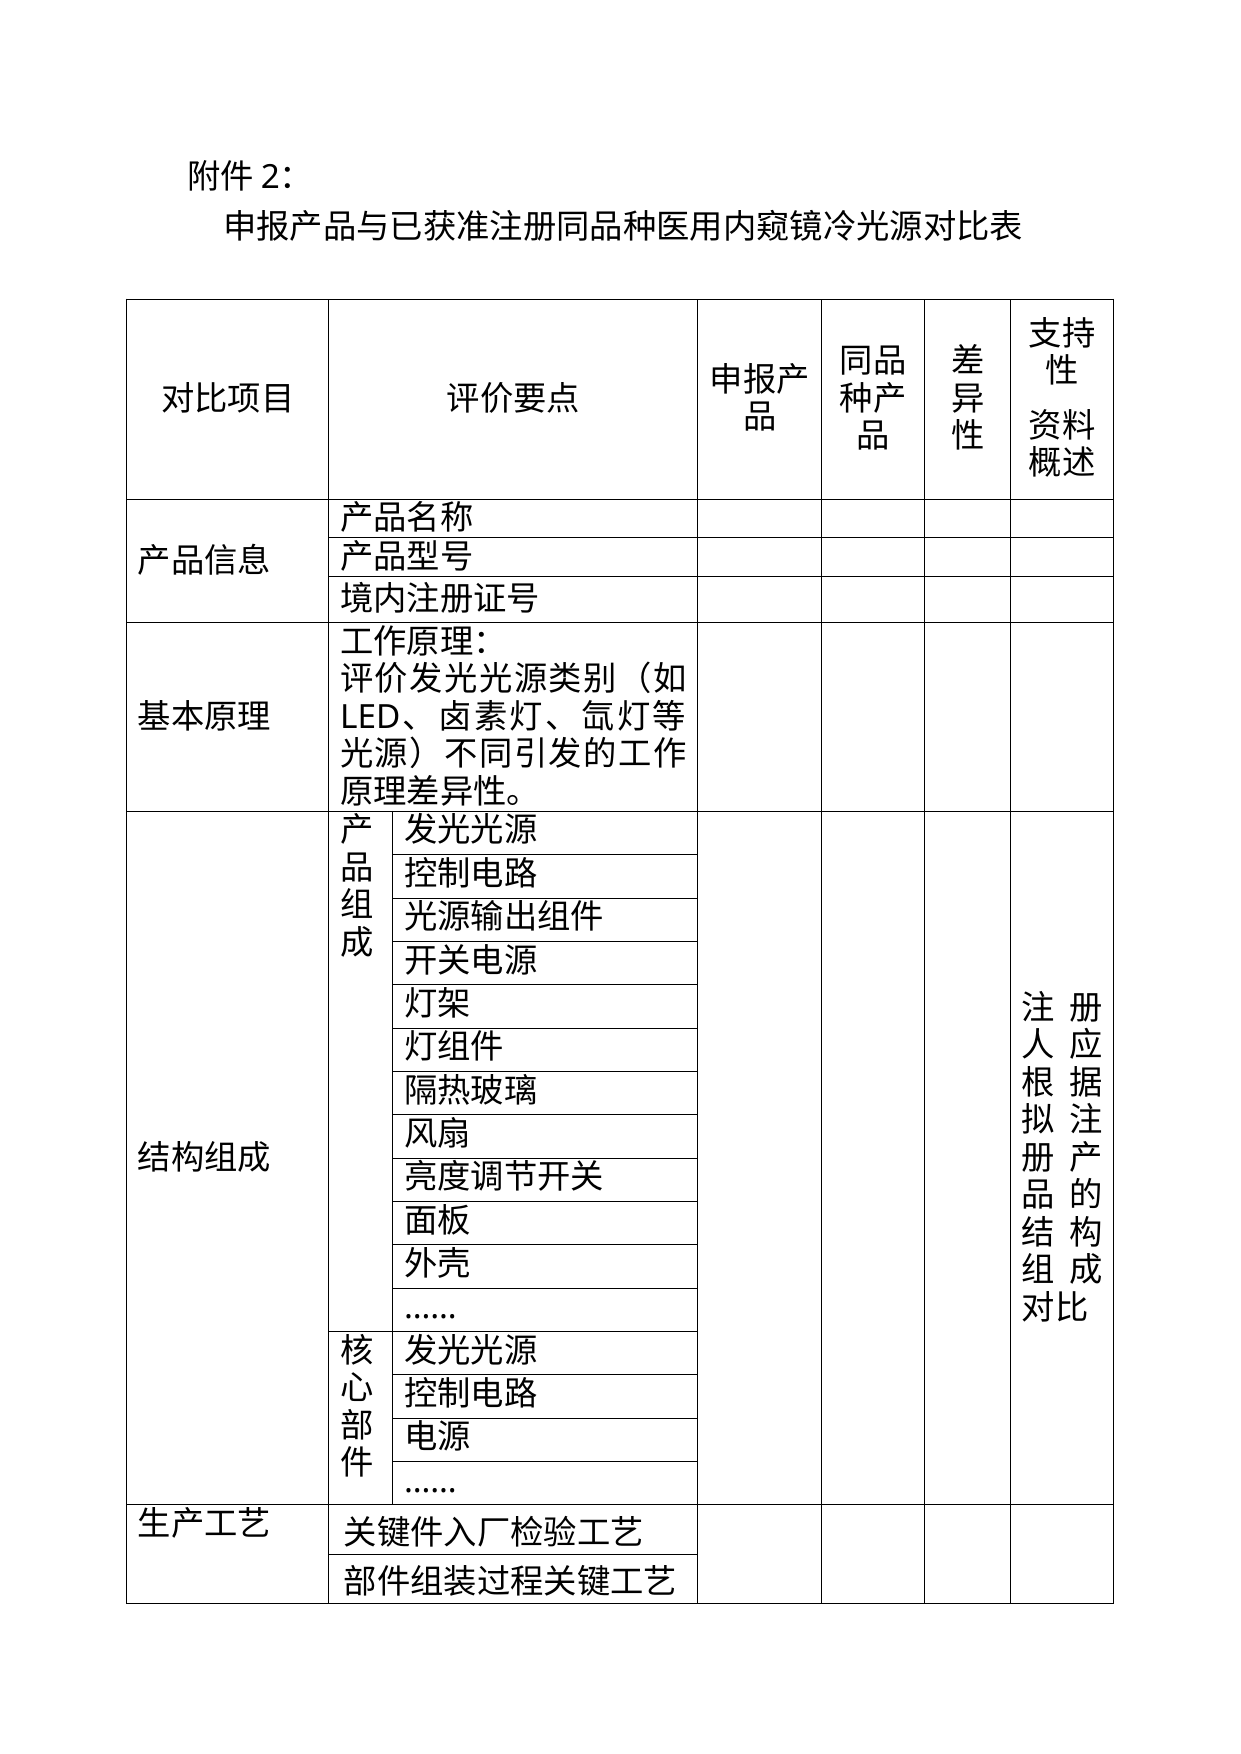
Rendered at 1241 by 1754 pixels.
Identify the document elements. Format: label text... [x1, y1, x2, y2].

table_cell 产品型号 [329, 538, 697, 576]
table_cell [925, 577, 1010, 622]
table_cell [1011, 500, 1113, 537]
table_cell [1011, 623, 1113, 811]
table_cell [822, 500, 924, 537]
table_cell 灯架 [393, 985, 697, 1028]
table_header 对比项目 [127, 300, 328, 499]
table_cell [1011, 577, 1113, 622]
table_cell [698, 1505, 821, 1603]
text 附件2： [187, 150, 1053, 198]
table_cell 光源输出组件 [393, 899, 697, 941]
table_cell 外壳 [393, 1245, 697, 1288]
table_cell 基本原理 [127, 623, 328, 811]
table_cell 生产工艺 [127, 1505, 328, 1603]
table_cell 境内注册证号 [329, 577, 697, 622]
table_cell [822, 1505, 924, 1603]
table_header 评价要点 [329, 300, 697, 499]
table_cell 开关电源 [393, 942, 697, 984]
table_cell 电源 [393, 1419, 697, 1461]
table_cell …… [393, 1289, 697, 1331]
table_cell [925, 500, 1010, 537]
table_cell 产品组成 [329, 812, 392, 1331]
table_cell 面板 [393, 1202, 697, 1244]
table_cell 产品信息 [127, 500, 328, 622]
table_cell [822, 623, 924, 811]
table_header 申报产品 [698, 300, 821, 499]
table_cell 亮度调节开关 [393, 1159, 697, 1201]
table_cell [1011, 538, 1113, 576]
table_cell [822, 812, 924, 1504]
table_cell [1011, 1505, 1113, 1603]
table_cell [925, 812, 1010, 1504]
table_cell [698, 812, 821, 1504]
table_cell [698, 538, 821, 576]
text 申报产品与已获准注册同品种医用内窥镜冷光源对比表 [187, 198, 1058, 248]
table_cell [698, 500, 821, 537]
table_cell 控制电路 [393, 855, 697, 898]
table_cell 灯组件 [393, 1029, 697, 1071]
table_cell 产品名称 [329, 500, 697, 537]
table_cell 发光光源 [393, 812, 697, 854]
table_cell 发光光源 [393, 1332, 697, 1374]
table_cell [925, 1505, 1010, 1603]
table_cell 风扇 [393, 1115, 697, 1158]
table_cell 关键件入厂检验工艺 [329, 1505, 697, 1554]
table_cell 隔热玻璃 [393, 1072, 697, 1114]
table_cell 结构组成 [127, 812, 328, 1504]
table_cell 注册人应根据拟注册产品的结构组成对比 [1011, 812, 1113, 1504]
table_header 同品种产品 [822, 300, 924, 499]
table_cell 部件组装过程关键工艺 [329, 1555, 697, 1603]
table_cell [822, 577, 924, 622]
table_cell 工作原理： 评价发光光源类别（如LED、卤素灯、氙灯等光源）不同引发的工作原理差异性。 [329, 623, 697, 811]
table_header 支持性 资料概述 [1011, 300, 1113, 499]
table_cell …… [393, 1462, 697, 1504]
table_cell 核心部件 [329, 1332, 392, 1504]
table_cell [925, 538, 1010, 576]
table_cell 控制电路 [393, 1375, 697, 1418]
table_cell [822, 538, 924, 576]
table_cell [698, 577, 821, 622]
table_header 差异性 [925, 300, 1010, 499]
table_cell [925, 623, 1010, 811]
table_cell [698, 623, 821, 811]
